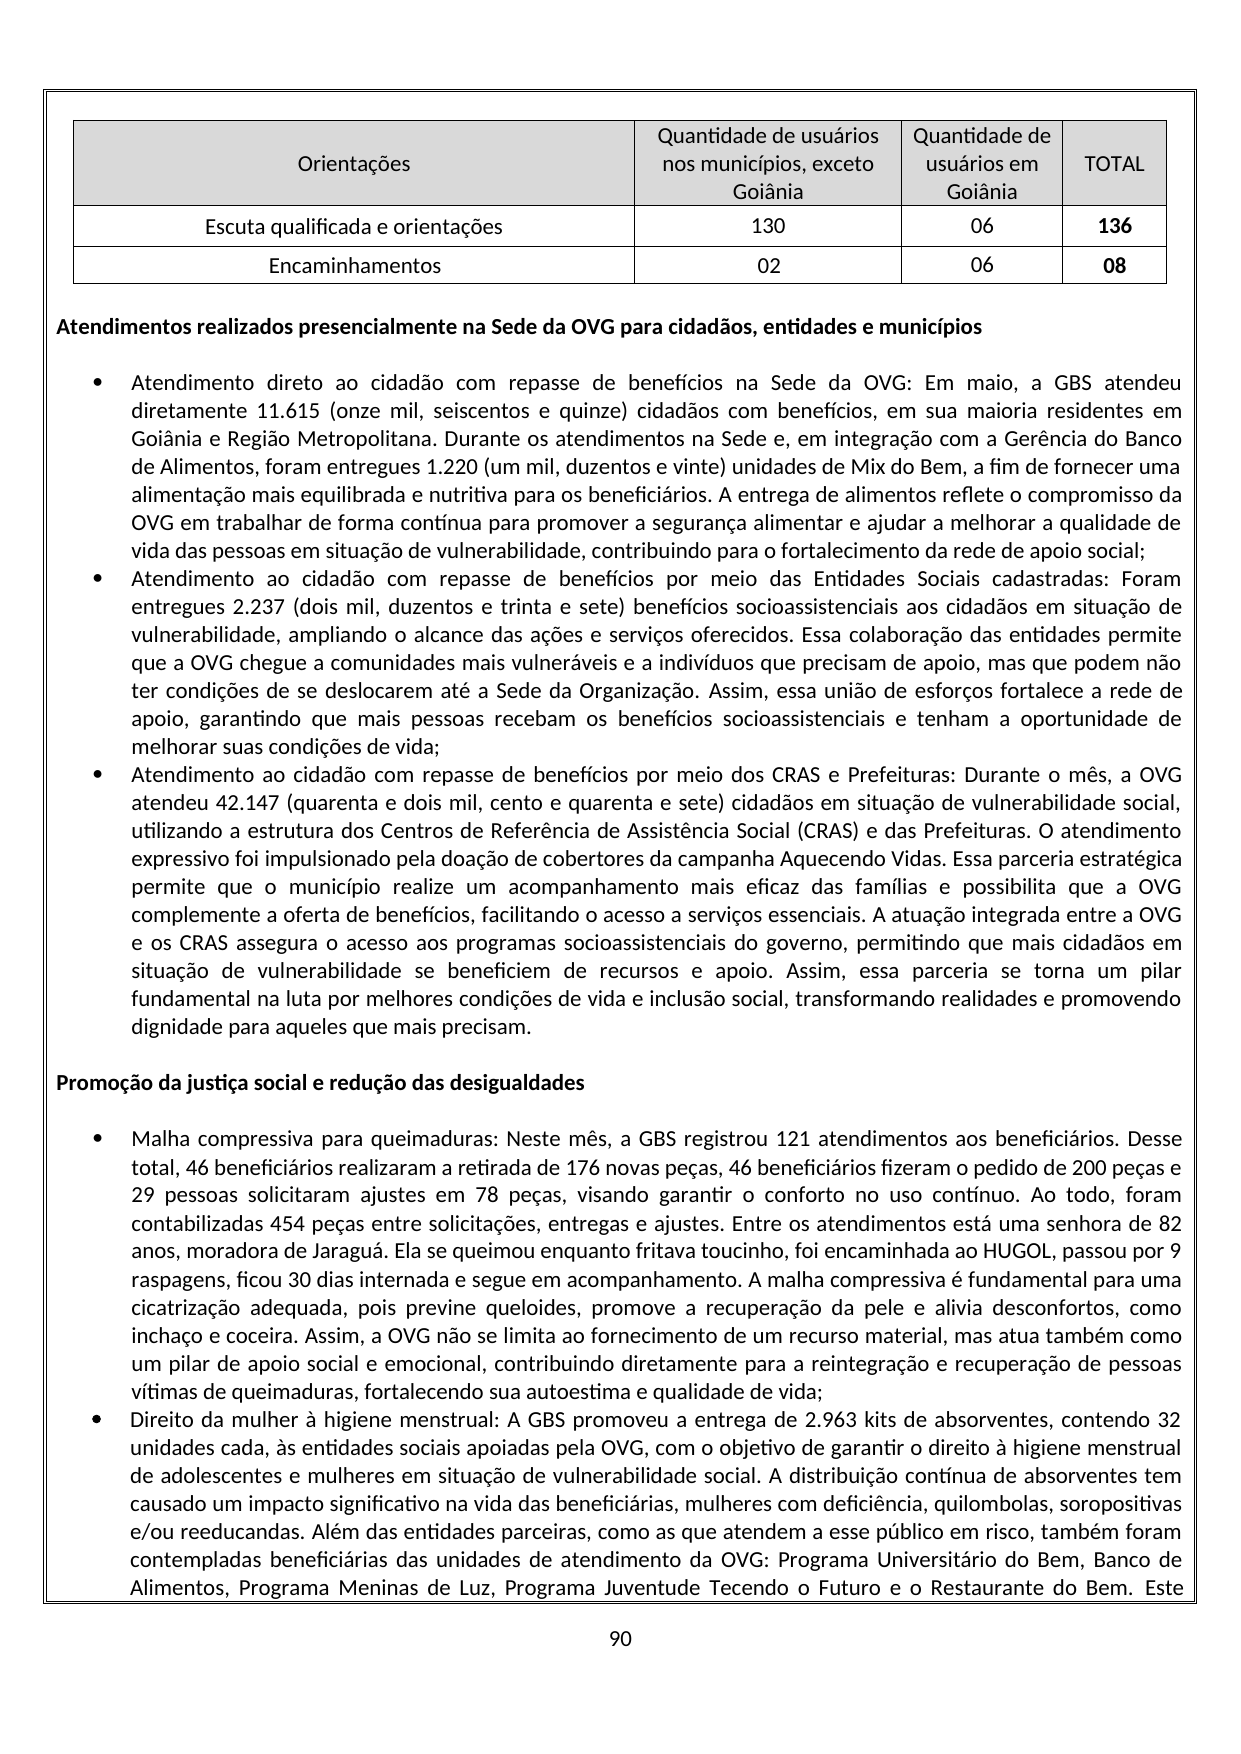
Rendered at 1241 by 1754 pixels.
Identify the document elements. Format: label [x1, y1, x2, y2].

table_cell [47, 92, 1194, 1601]
